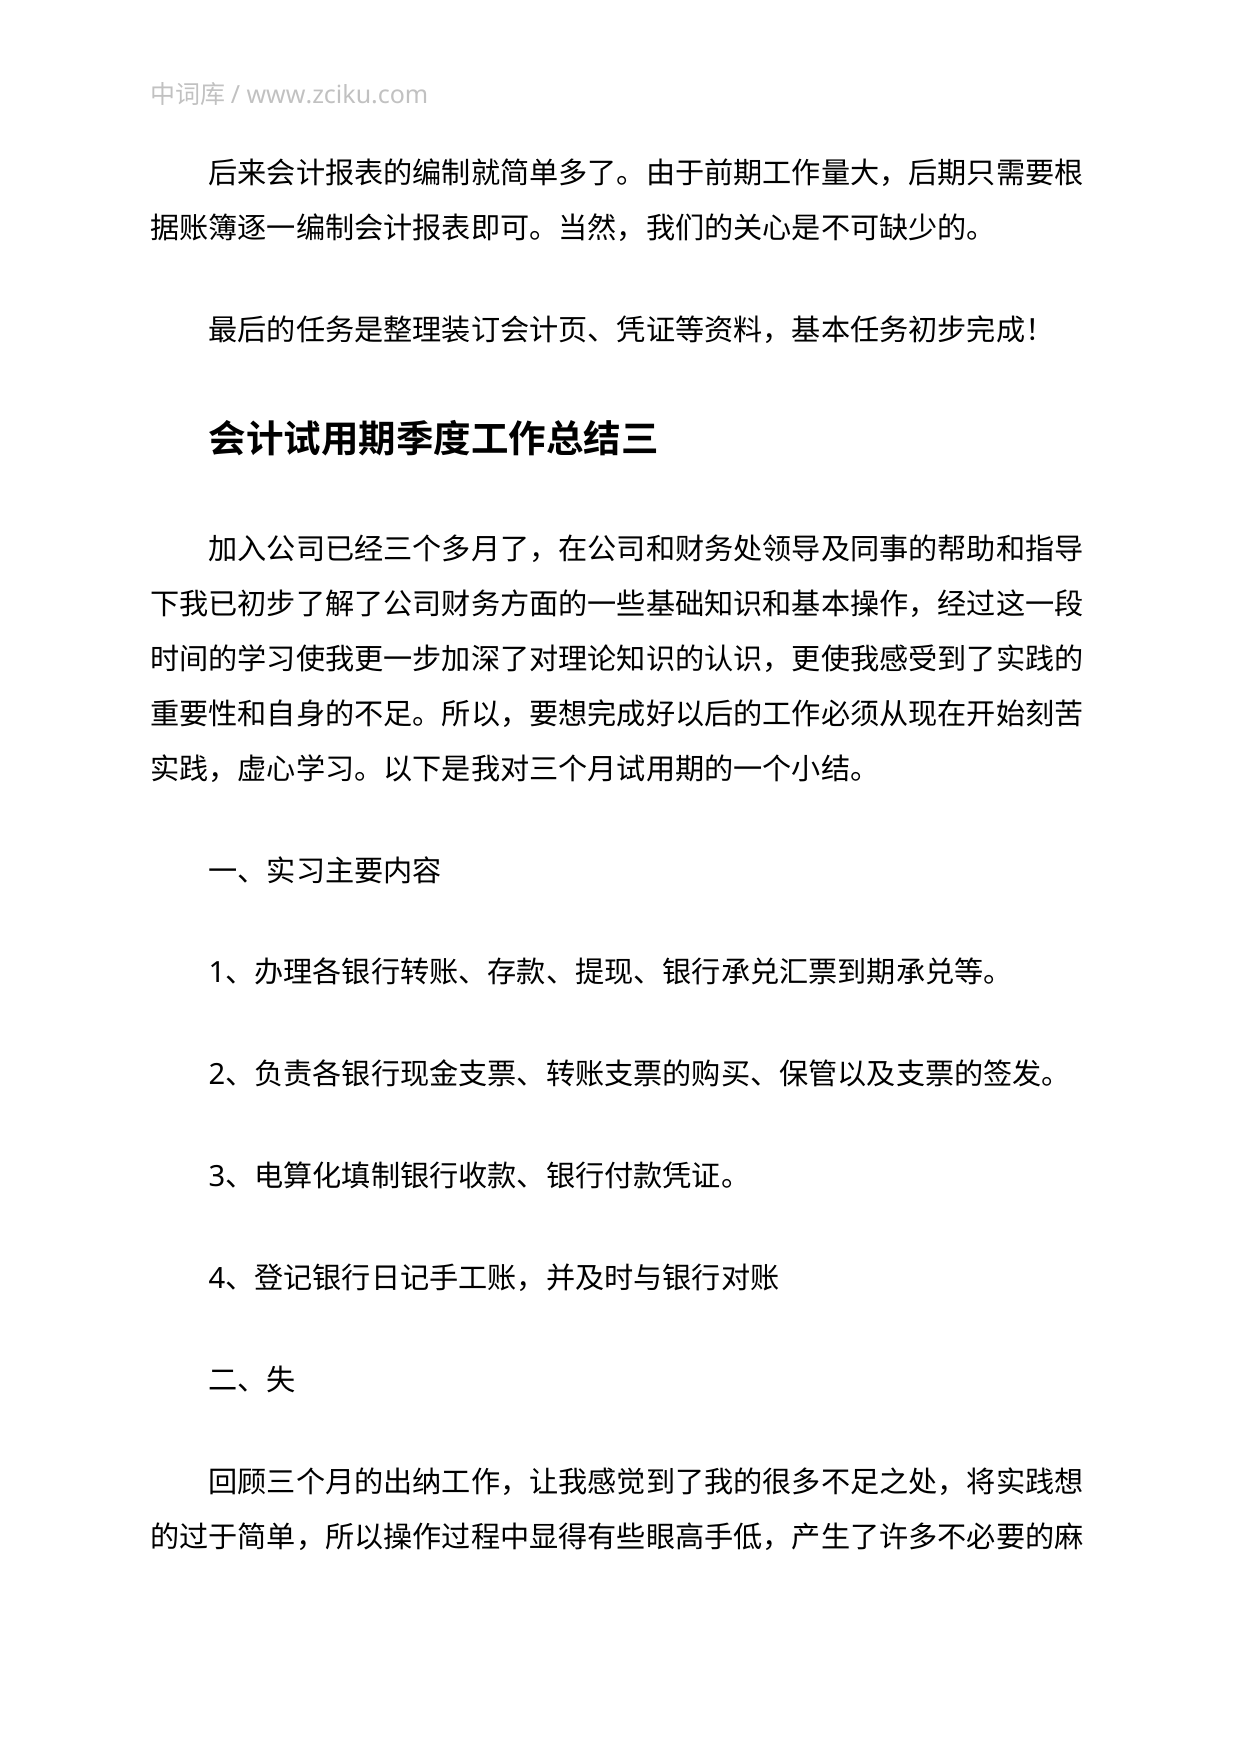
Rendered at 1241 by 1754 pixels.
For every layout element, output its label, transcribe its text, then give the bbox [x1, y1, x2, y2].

text 会计试用期季度工作总结三 [150, 408, 1090, 463]
text 后来会计报表的编制就简单多了。由于前期工作量大，后期只需要根据账簿逐一编制会计报表即可。当然，我们的关心是不可缺少的。 [150, 150, 1090, 247]
text 2、负责各银行现金支票、转账支票的购买、保管以及支票的签发。 [150, 1051, 1090, 1093]
text 最后的任务是整理装订会计页、凭证等资料，基本任务初步完成！ [150, 307, 1090, 349]
text 二、失 [150, 1357, 1090, 1399]
text 1、办理各银行转账、存款、提现、银行承兑汇票到期承兑等。 [150, 949, 1090, 991]
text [150, 1459, 1090, 1556]
text 加入公司已经三个多月了，在公司和财务处领导及同事的帮助和指导下我已初步了解了公司财务方面的一些基础知识和基本操作，经过这一段时间的学习使我更一步加深了对理论知识的认识，更使我感受到了实践的重要性和自身的不足。所以，要想完成好以后的工作必须从现在开始刻苦实践，虚心学习。以下是我对三个月试用期的一个小结。 [150, 526, 1090, 788]
text 3、电算化填制银行收款、银行付款凭证。 [150, 1153, 1090, 1195]
text 4、登记银行日记手工账，并及时与银行对账 [150, 1255, 1090, 1297]
text 一、实习主要内容 [150, 847, 1090, 889]
